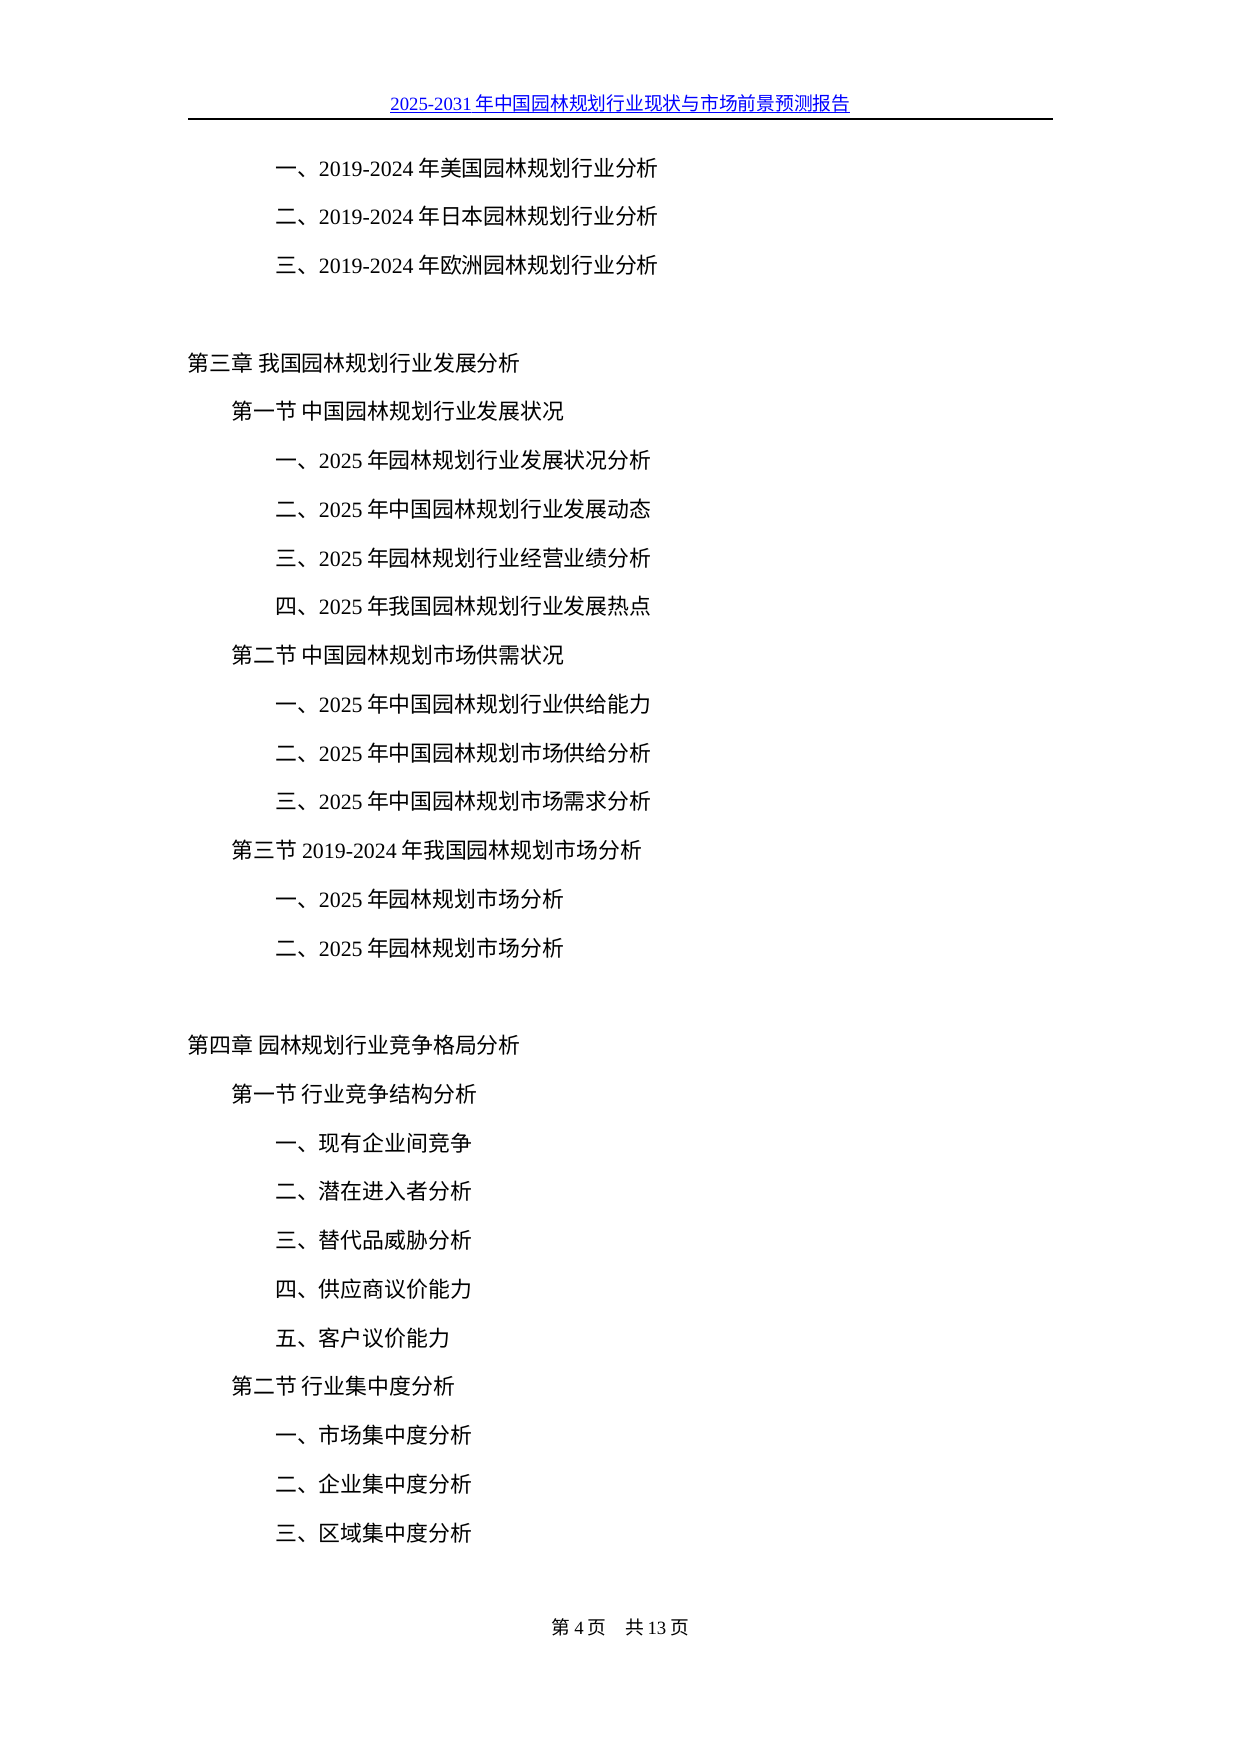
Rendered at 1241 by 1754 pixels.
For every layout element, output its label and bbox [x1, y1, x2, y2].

text [187, 150, 1053, 1548]
